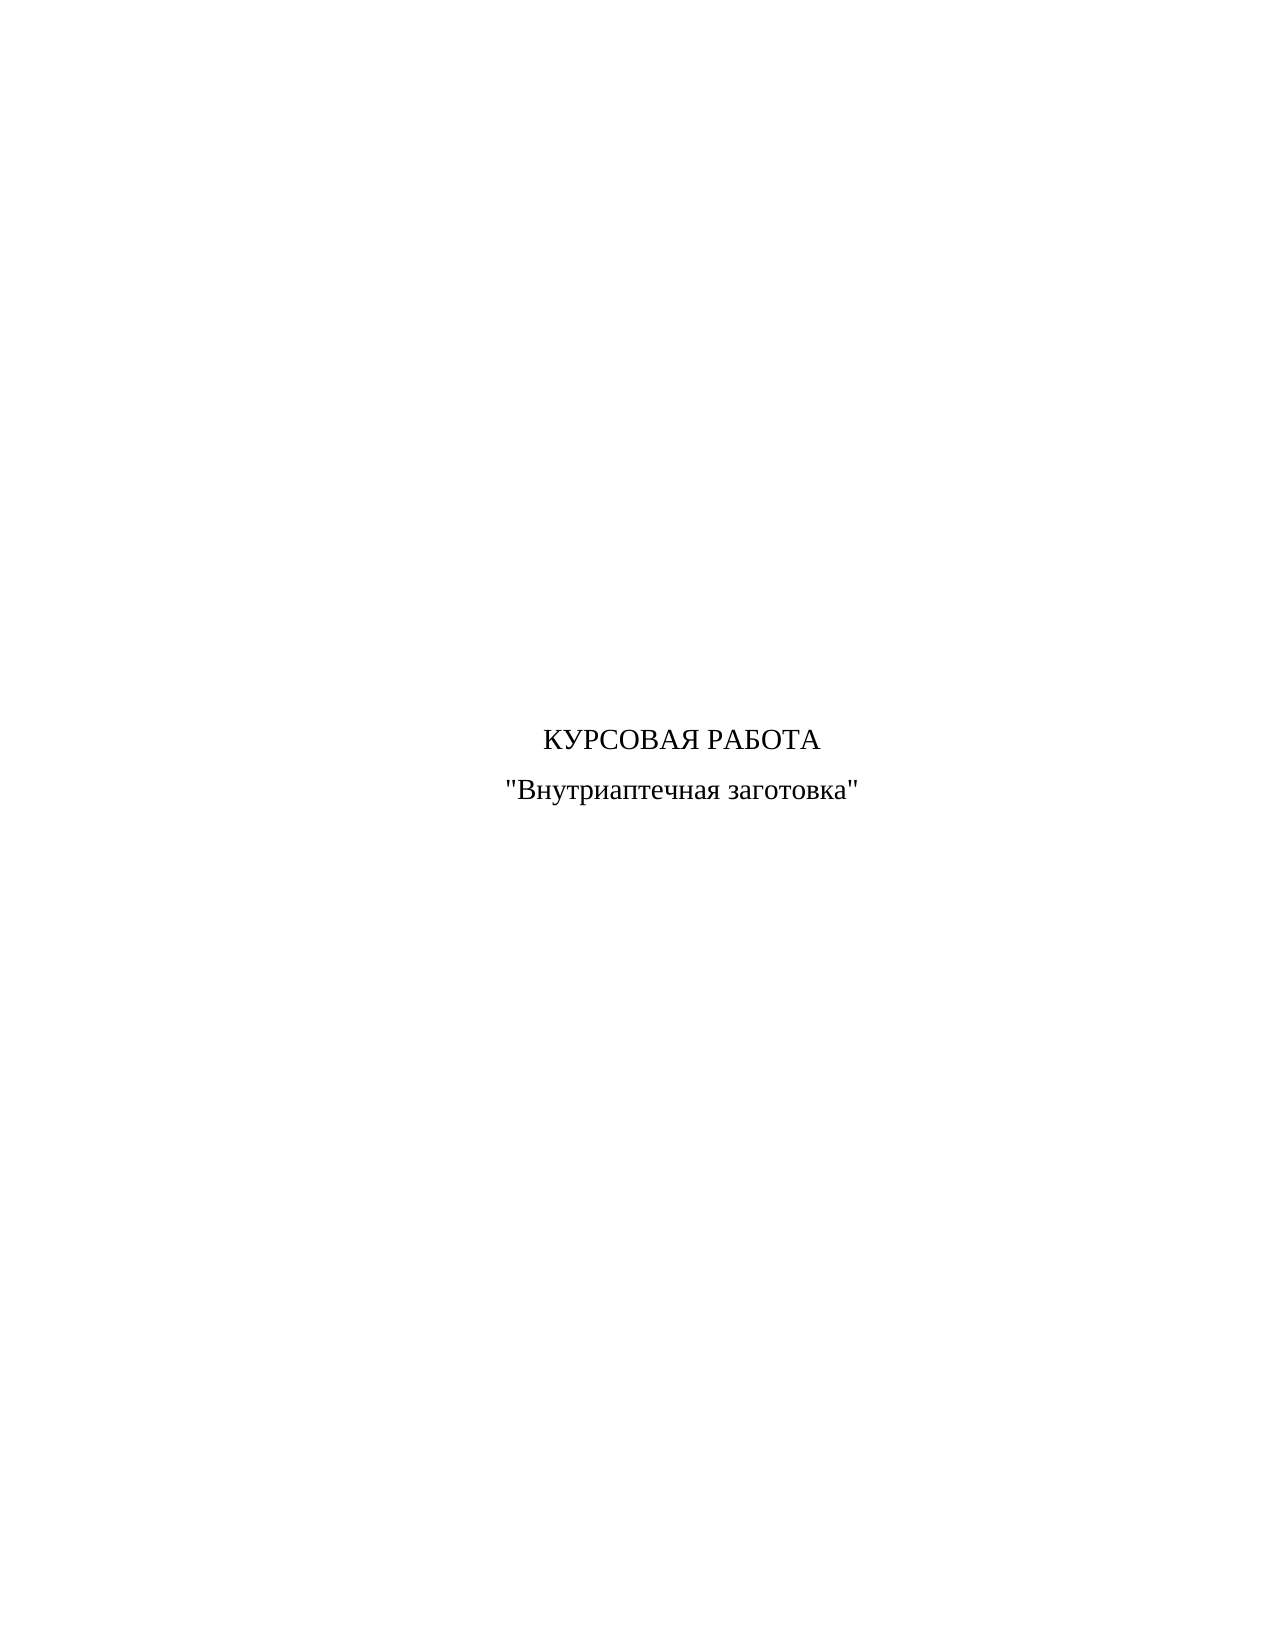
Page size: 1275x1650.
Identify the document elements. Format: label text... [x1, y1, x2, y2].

text "Внутриаптечная заготовка" [177, 772, 1186, 806]
text КУРСОВАЯ РАБОТА [177, 722, 1186, 755]
